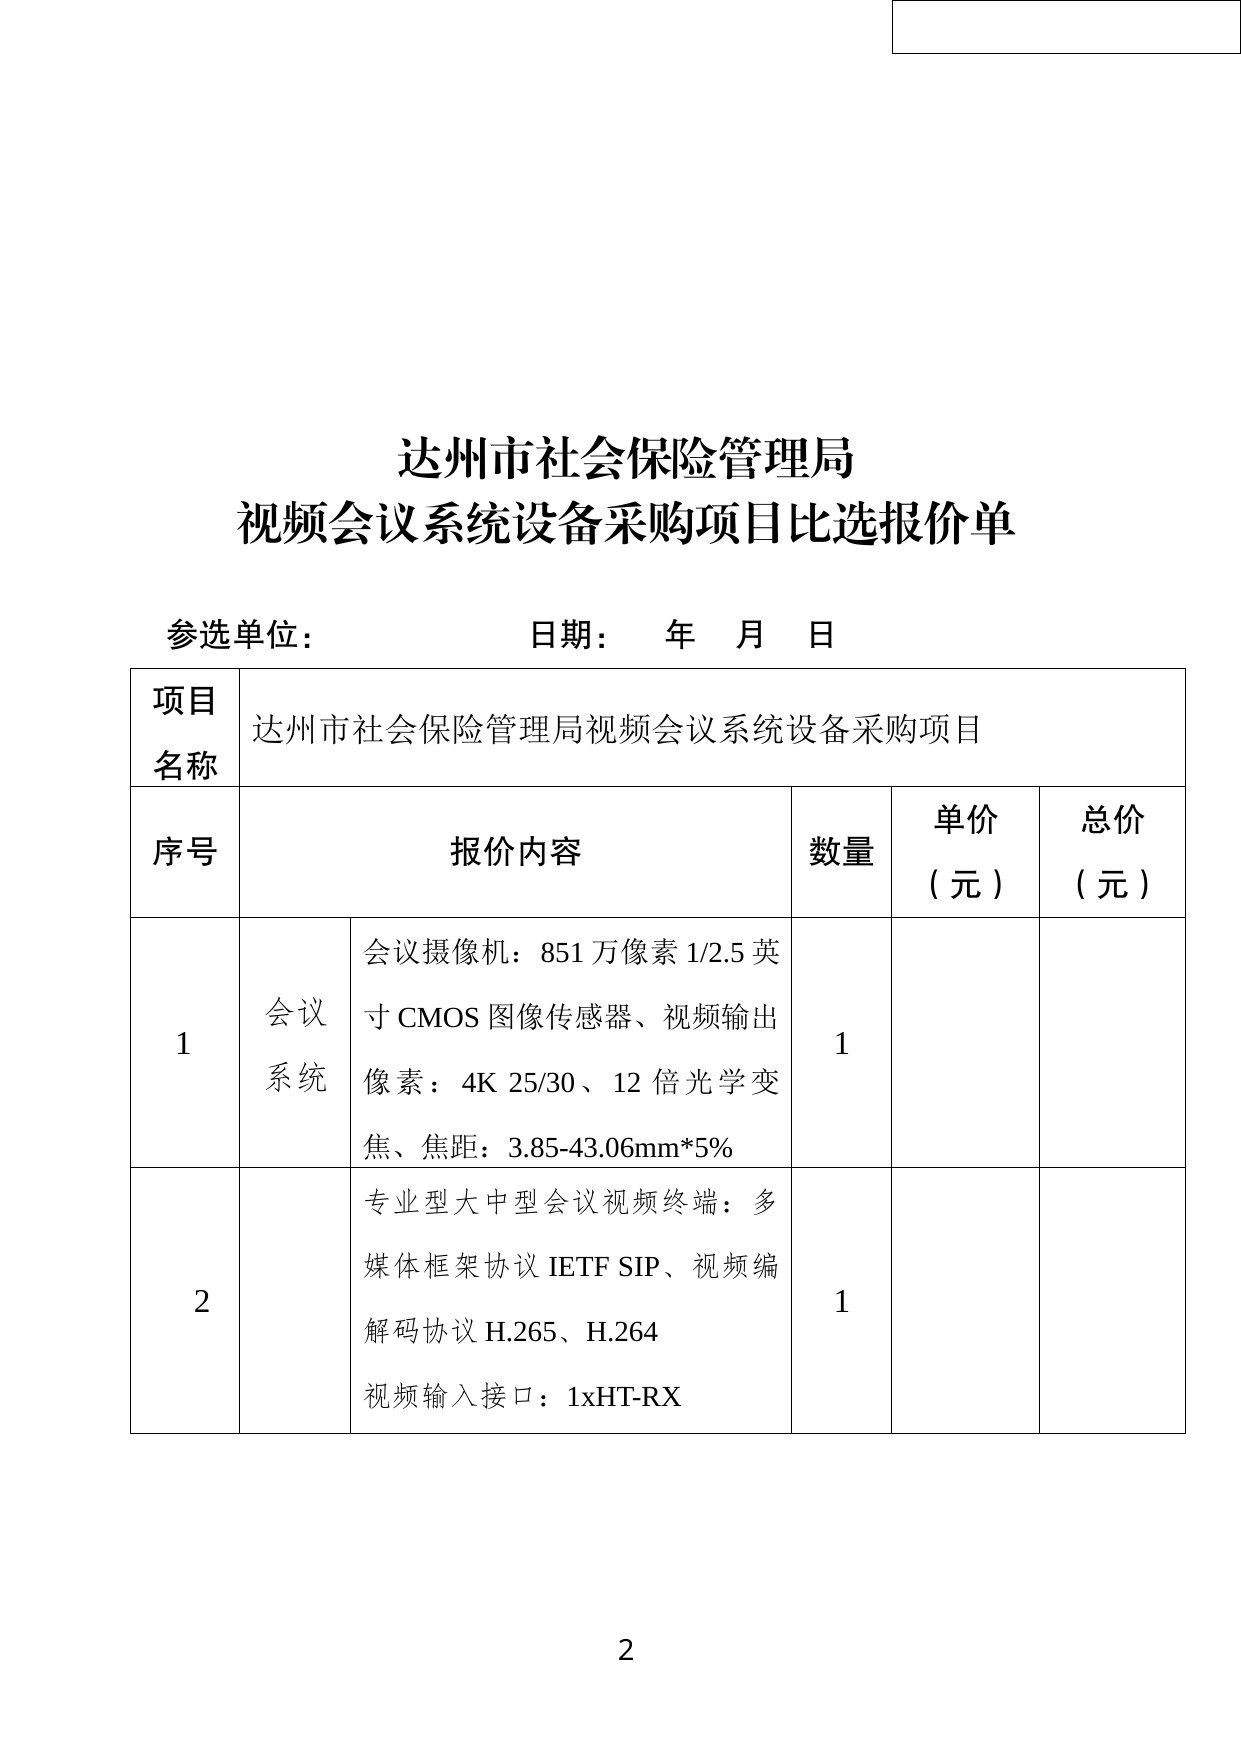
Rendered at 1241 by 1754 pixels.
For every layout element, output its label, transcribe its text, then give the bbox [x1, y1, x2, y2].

text 视频会议系统设备采购项目比选报价单 [165, 493, 1087, 558]
table_cell [1040, 918, 1185, 1167]
table_cell 报价内容 [240, 787, 791, 917]
table_cell 1 [792, 918, 891, 1167]
table_header 项目名称 [131, 669, 239, 786]
text 参选单位： 日期： 年 月 日 [165, 603, 1087, 668]
table_cell 1 [792, 1168, 891, 1432]
table_header [893, 1, 1240, 53]
table_cell 专业型大中型会议视频终端：多媒体框架协议IETF SIP、视频编解码协议H.265、H.264 视频输入接口：1xHT-RX 3X HDMI 视频输出接口：3X HDMI [351, 1168, 791, 1432]
table_cell 单价（元） [892, 787, 1039, 917]
table_cell 数量 [792, 787, 891, 917]
table_cell [240, 1168, 350, 1432]
table_cell 2 [131, 1168, 239, 1432]
table_cell 1 [131, 918, 239, 1167]
table_cell [1040, 1168, 1185, 1432]
table_cell [892, 1168, 1039, 1432]
table_cell 会议摄像机：851万像素1/2.5英寸CMOS图像传感器、视频输出像素：4K 25/30、12倍光学变焦、焦距：3.85-43.06mm*5% [351, 918, 791, 1167]
table_cell 序号 [131, 787, 239, 917]
table_header 达州市社会保险管理局视频会议系统设备采购项目 [240, 669, 1185, 786]
text 达州市社会保险管理局 [165, 428, 1087, 493]
table_cell 总价（元） [1040, 787, 1185, 917]
table_cell [892, 918, 1039, 1167]
table_cell 会议系统 [240, 918, 350, 1167]
